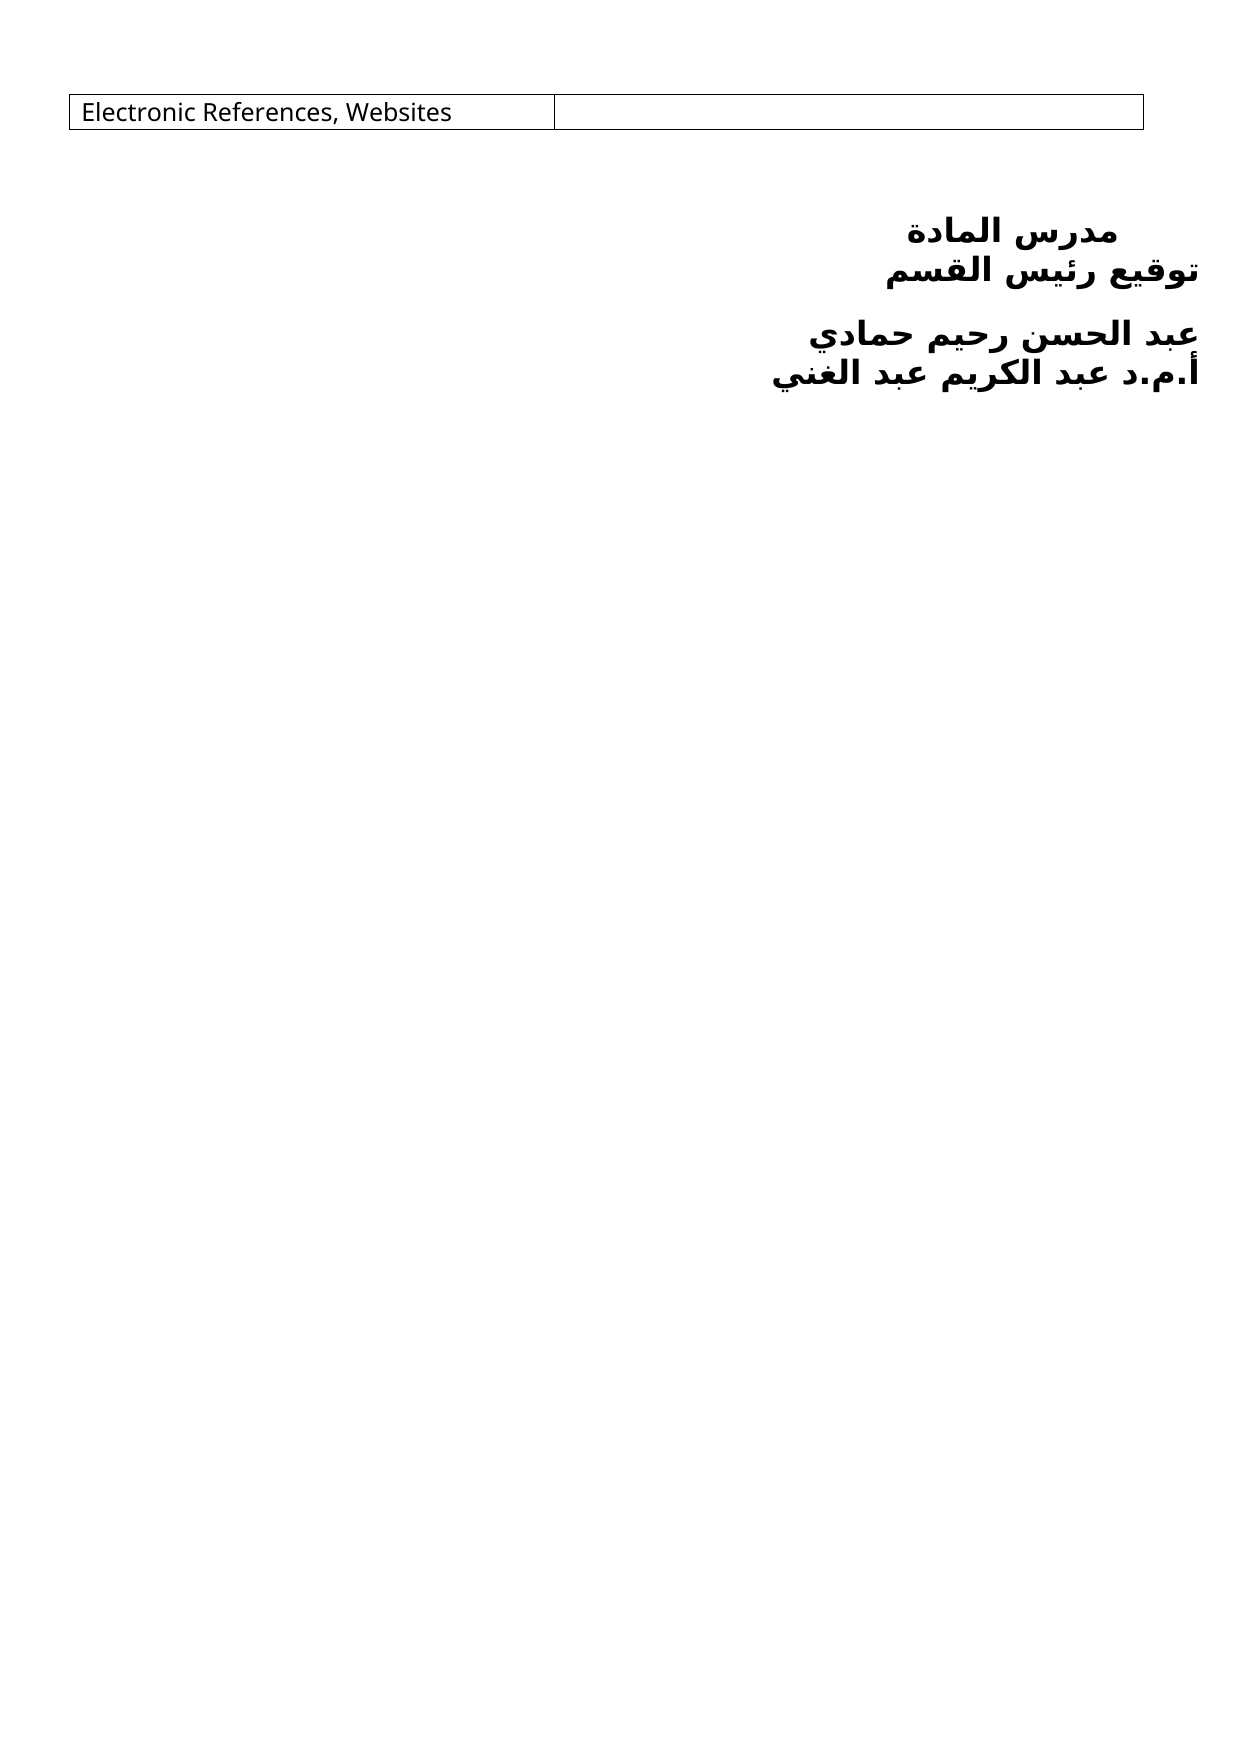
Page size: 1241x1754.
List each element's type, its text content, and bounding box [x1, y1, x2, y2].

table_cell Electronic References, Websites [70, 95, 554, 129]
text عبد الحسن رحيم حمادي أ.م.د عبد الكريم عبد الغني [141, 315, 1200, 392]
table_cell [555, 95, 1143, 129]
text مدرس المادة توقيع رئيس القسم [141, 212, 1200, 290]
